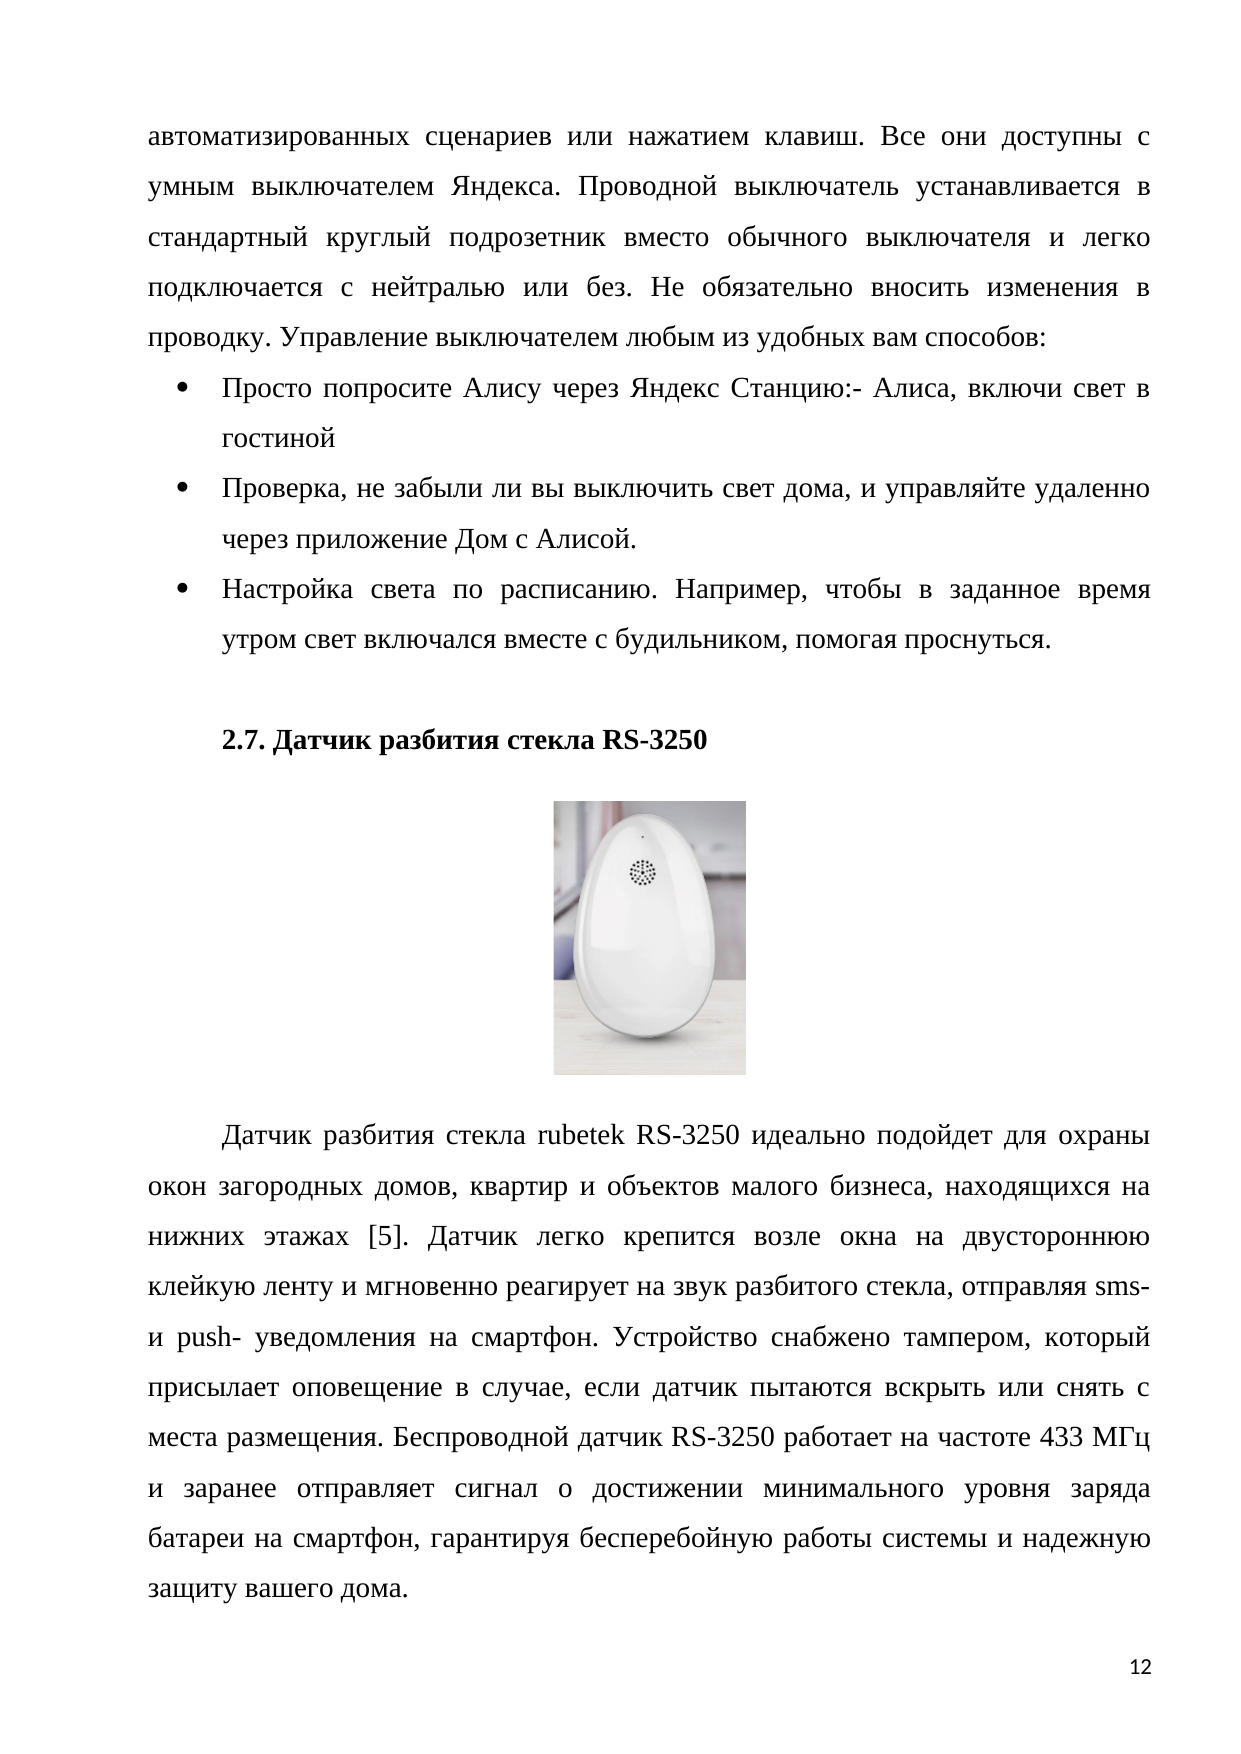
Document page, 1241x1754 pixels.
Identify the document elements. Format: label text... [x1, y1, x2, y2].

list Настройка света по расписанию. Например, чтобы в заданное время утром свет включался вместе с будильником, помогая проснуться. [177, 571, 1152, 655]
list Просто попросите Алису через Яндекс Станцию:- Алиса, включи свет в гостиной [177, 370, 1152, 454]
text Датчик разбития стекла rubetek RS-3250 идеально подойдет для охраны окон загородных домов, квартир и объектов малого бизнеса, находящихся на нижних этажах [5]. Датчик легко крепится возле окна на двустороннюю клейкую ленту и мгновенно реагирует на звук разбитого стекла, отправляя sms- и push- уведомления на смартфон. Устройство снабжено тампером, который присылает оповещение в случае, если датчик пытаются вскрыть или снять с места размещения. Беспроводной датчик RS-3250 работает на частоте 433 МГц и заранее отправляет сигнал о достижении минимального уровня заряда батареи на смартфон, гарантируя бесперебойную работы системы и надежную защиту вашего дома. [148, 1117, 1152, 1604]
subtitle 2.7. Датчик разбития стекла RS-3250 [148, 722, 1152, 756]
picture [553, 801, 746, 1075]
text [148, 118, 1152, 353]
list Проверка, не забыли ли вы выключить свет дома, и управляйте удаленно через приложение Дом с Алисой. [177, 470, 1152, 554]
